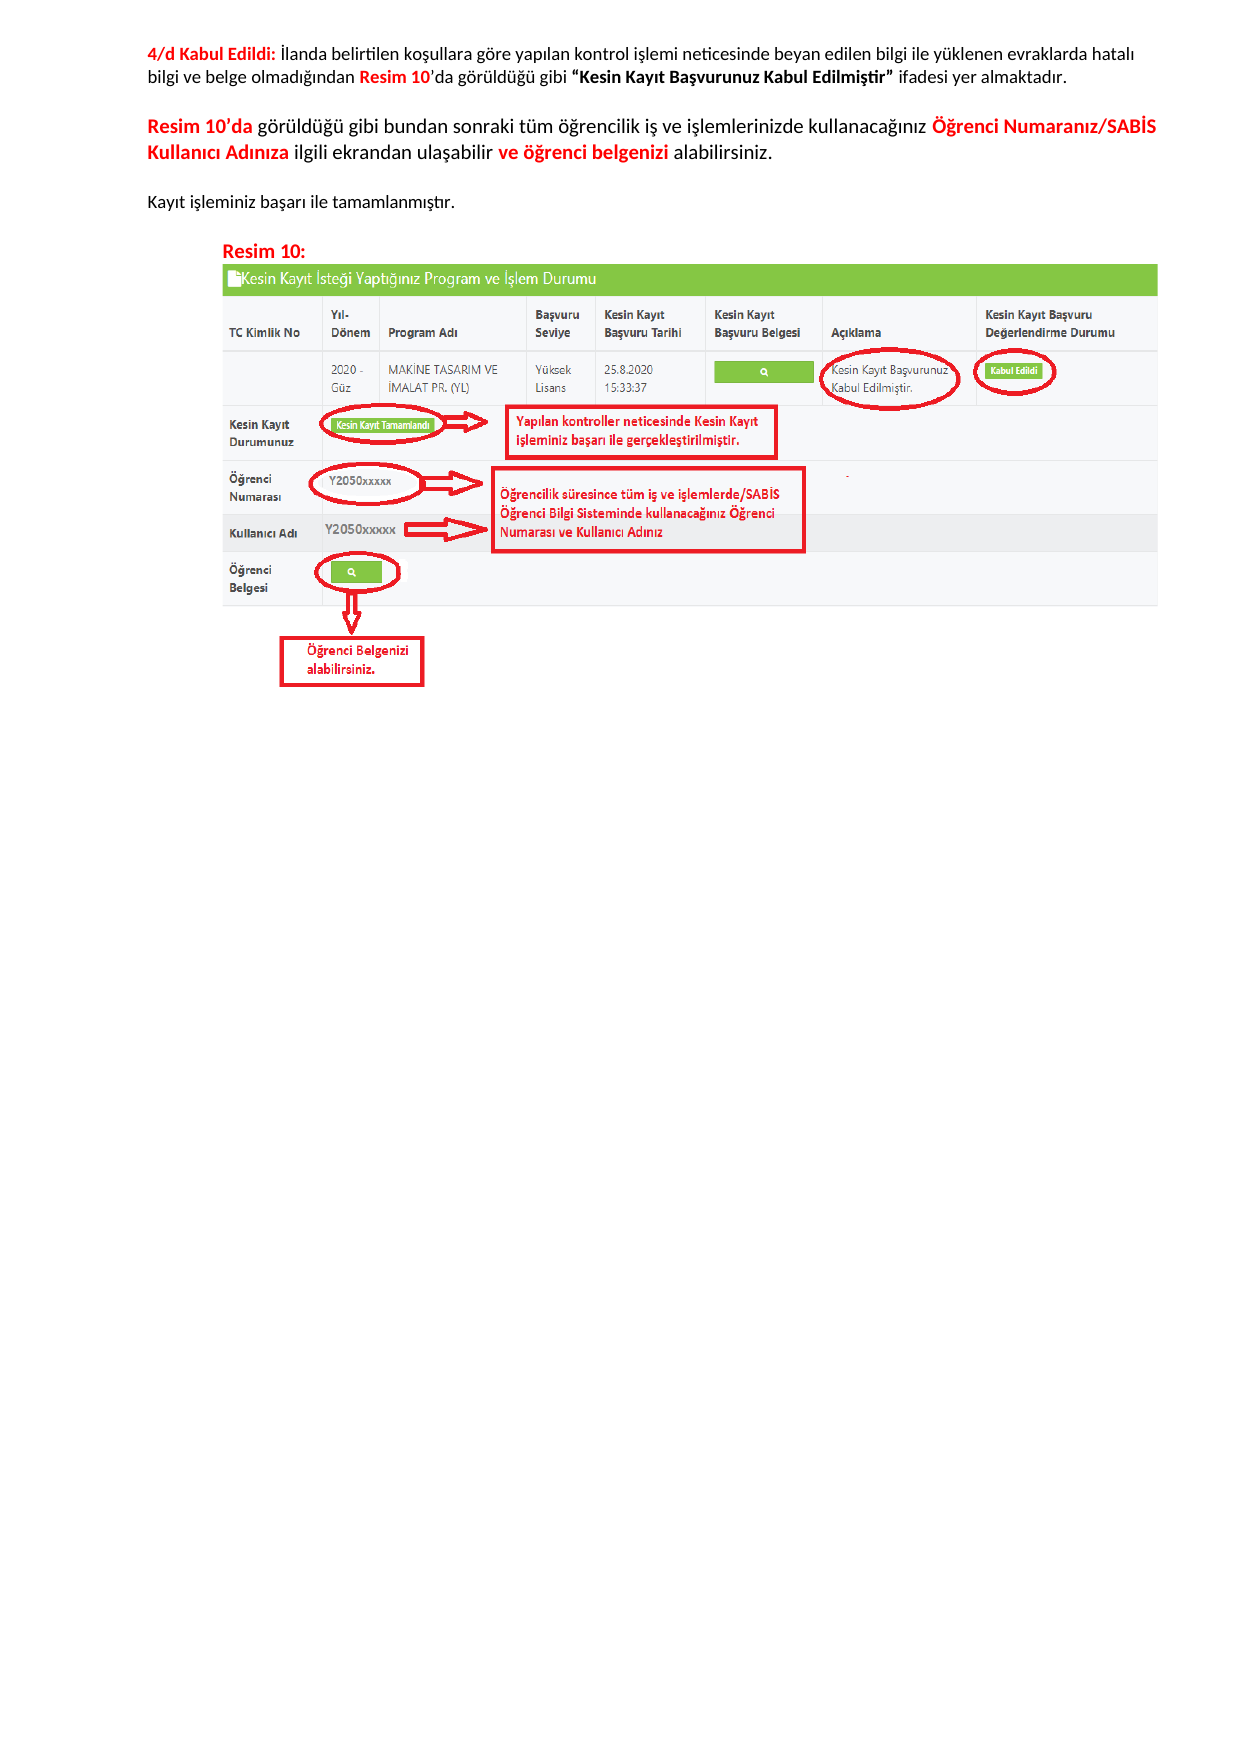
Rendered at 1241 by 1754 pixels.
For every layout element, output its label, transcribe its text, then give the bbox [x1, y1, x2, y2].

text Resim 10: [222, 239, 1180, 264]
text 4/d Kabul Edildi: İlanda belirtilen koşullara göre yapılan kontrol işlemi neticesinde beyan edilen bilgi ile yüklenen evraklarda hatalı bilgi ve belge olmadığından Resim 10’da görüldüğü gibi “Kesin Kayıt Başvurunuz Kabul Edilmiştir” ifadesi yer almaktadır. [147, 42, 1166, 88]
text Kayıt işleminiz başarı ile tamamlanmıştır. [147, 190, 1180, 213]
picture [222, 264, 1158, 687]
text Resim 10’da görüldüğü gibi bundan sonraki tüm öğrencilik iş ve işlemlerinizde kullanacağınız Öğrenci Numaranız/SABİS Kullanıcı Adınıza ilgili ekrandan ulaşabilir ve öğrenci belgenizi alabilirsiniz. [147, 114, 1180, 164]
